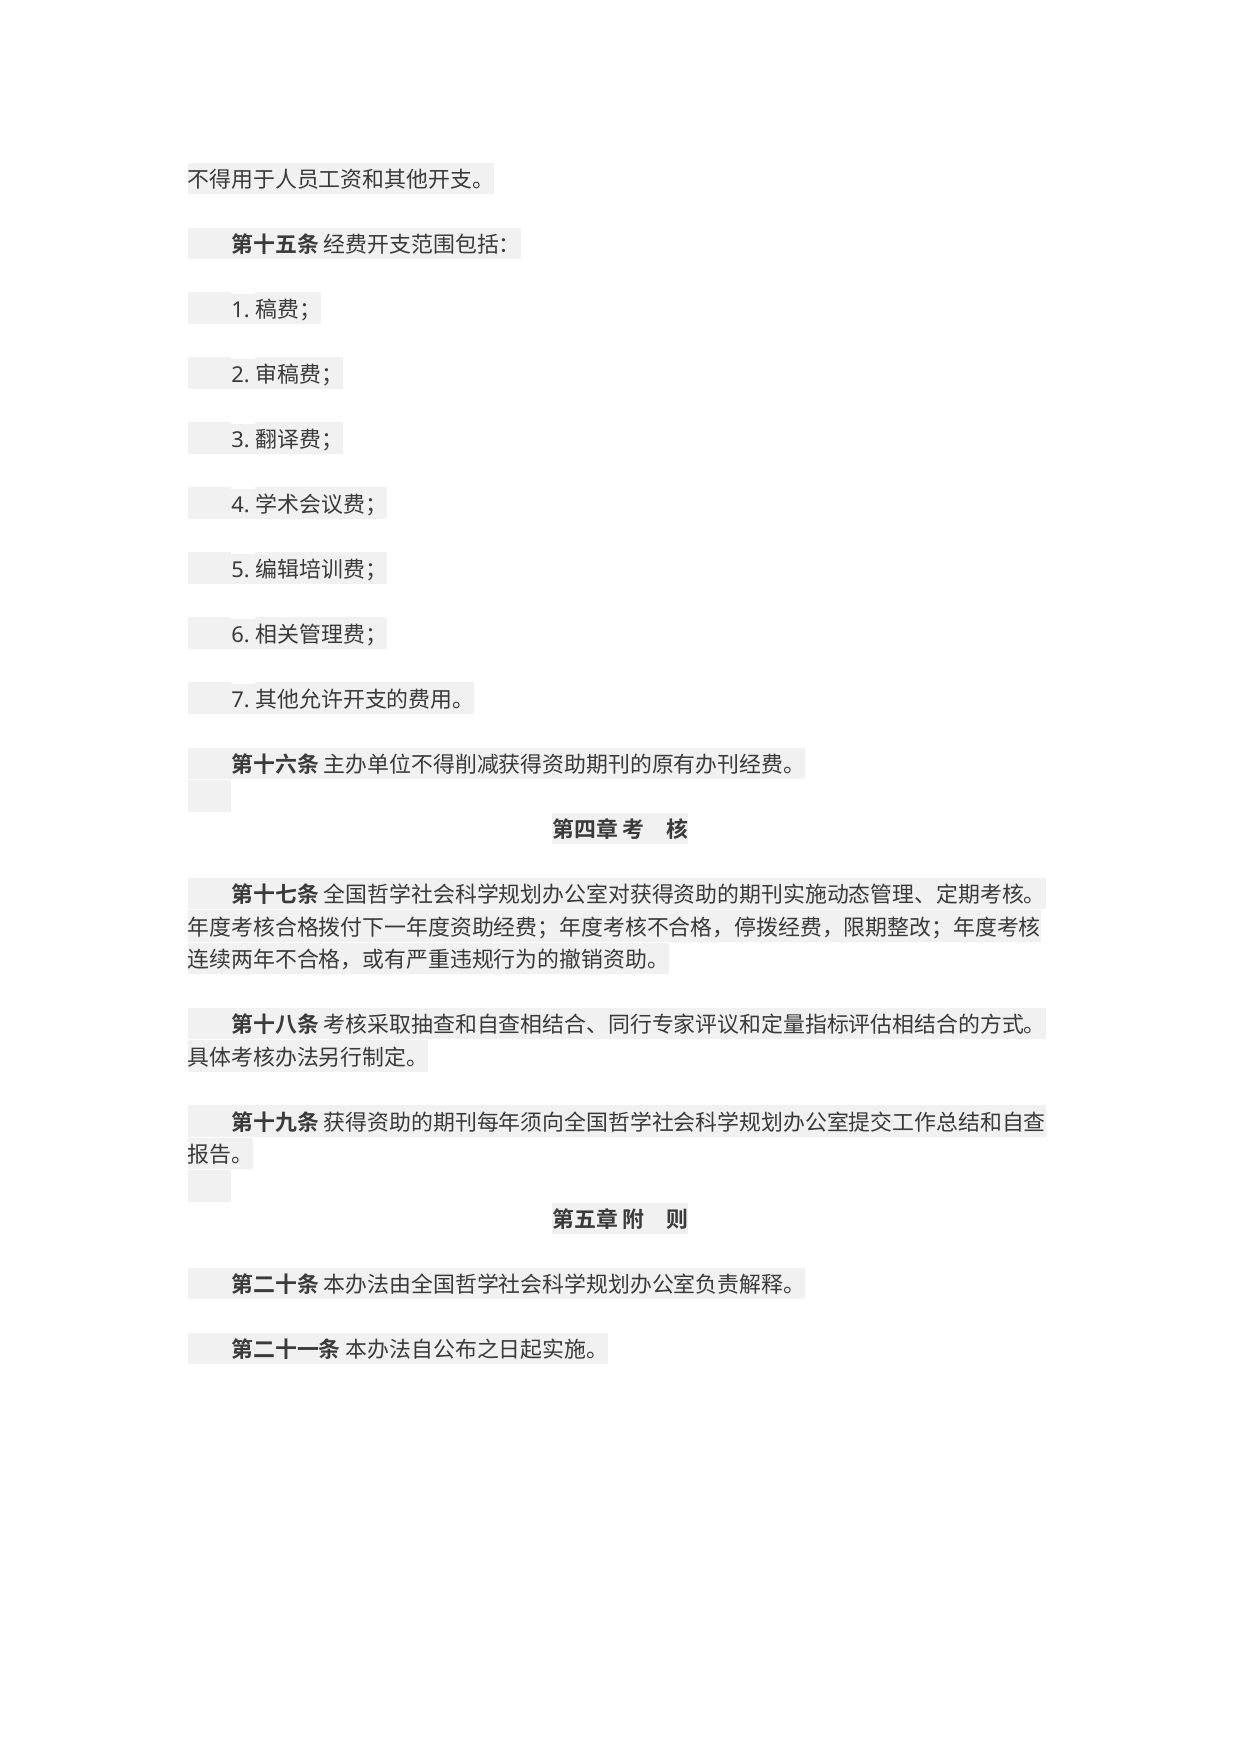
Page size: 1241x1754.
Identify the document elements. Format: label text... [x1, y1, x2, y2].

text 第四章 考 核 [187, 812, 1053, 844]
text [187, 162, 1053, 812]
text 第二十条 本办法由全国哲学社会科学规划办公室负责解释。 第二十一条 本办法自公布之日起实施。 [187, 1234, 1053, 1364]
text 第五章 附 则 [187, 1202, 1053, 1234]
text 第十七条 全国哲学社会科学规划办公室对获得资助的期刊实施动态管理、定期考核。年度考核合格拨付下一年度资助经费；年度考核不合格，停拨经费，限期整改；年度考核连续两年不合格，或有严重违规行为的撤销资助。 第十八条 考核采取抽查和自查相结合、同行专家评议和定量指标评估相结合的方式。具体考核办法另行制定。 第十九条 获得资助的期刊每年须向全国哲学社会科学规划办公室提交工作总结和自查报告。 [187, 844, 1053, 1202]
